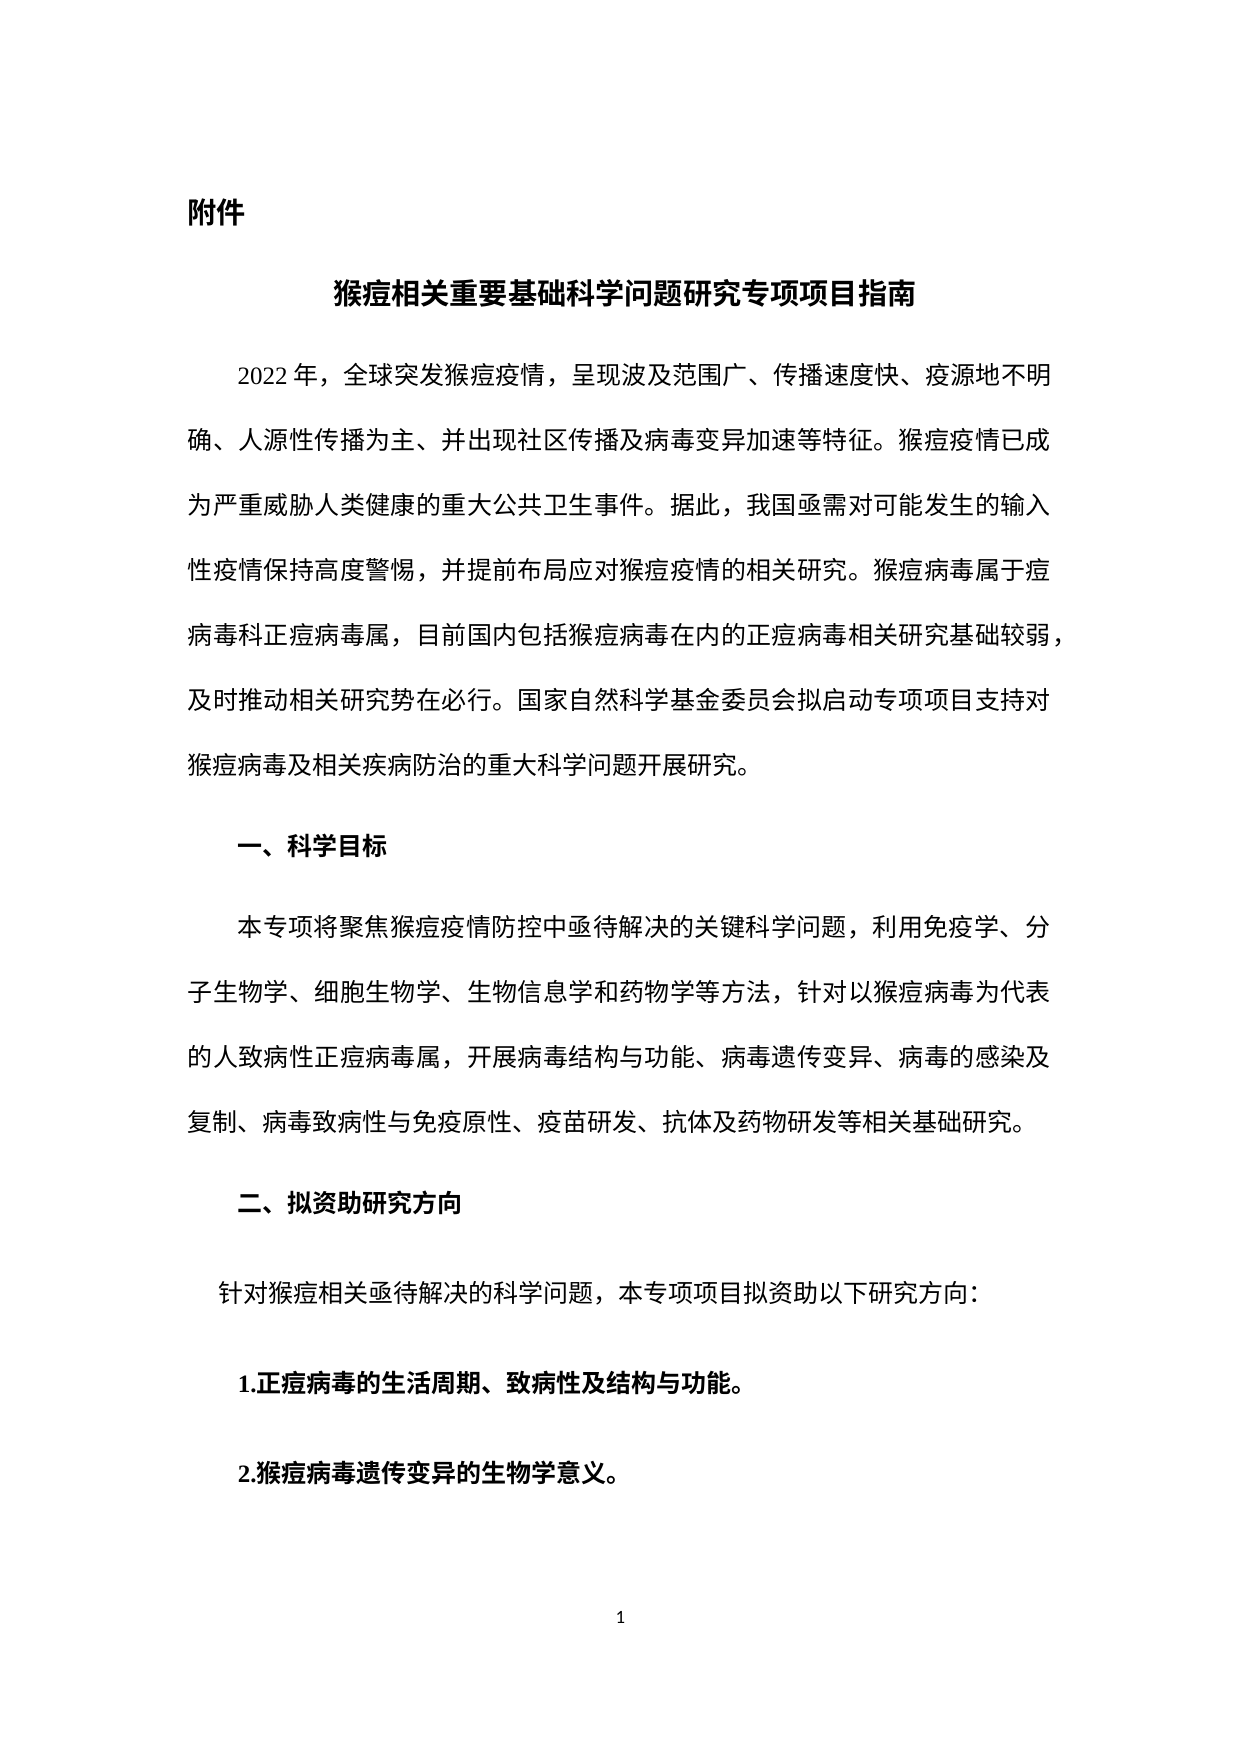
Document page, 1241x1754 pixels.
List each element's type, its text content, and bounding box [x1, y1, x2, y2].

text 2.猴痘病毒遗传变异的生物学意义。 [187, 1439, 1053, 1504]
text 附件 [187, 178, 1053, 243]
text 本专项将聚焦猴痘疫情防控中亟待解决的关键科学问题，利用免疫学、分子生物学、细胞生物学、生物信息学和药物学等方法，针对以猴痘病毒为代表的人致病性正痘病毒属，开展病毒结构与功能、病毒遗传变异、病毒的感染及复制、病毒致病性与免疫原性、疫苗研发、抗体及药物研发等相关基础研究。 [187, 893, 1053, 1153]
text 针对猴痘相关亟待解决的科学问题，本专项项目拟资助以下研究方向： [187, 1259, 1053, 1324]
text 1.正痘病毒的生活周期、致病性及结构与功能。 [187, 1349, 1053, 1414]
text 二、拟资助研究方向 [187, 1169, 1053, 1234]
text 猴痘相关重要基础科学问题研究专项项目指南 [187, 259, 1053, 324]
text 一、科学目标 [187, 812, 1053, 877]
text 2022年，全球突发猴痘疫情，呈现波及范围广、传播速度快、疫源地不明确、人源性传播为主、并出现社区传播及病毒变异加速等特征。猴痘疫情已成为严重威胁人类健康的重大公共卫生事件。据此，我国亟需对可能发生的输入性疫情保持高度警惕，并提前布局应对猴痘疫情的相关研究。猴痘病毒属于痘病毒科正痘病毒属，目前国内包括猴痘病毒在内的正痘病毒相关研究基础较弱，及时推动相关研究势在必行。国家自然科学基金委员会拟启动专项项目支持对猴痘病毒及相关疾病防治的重大科学问题开展研究。 [187, 341, 1053, 796]
